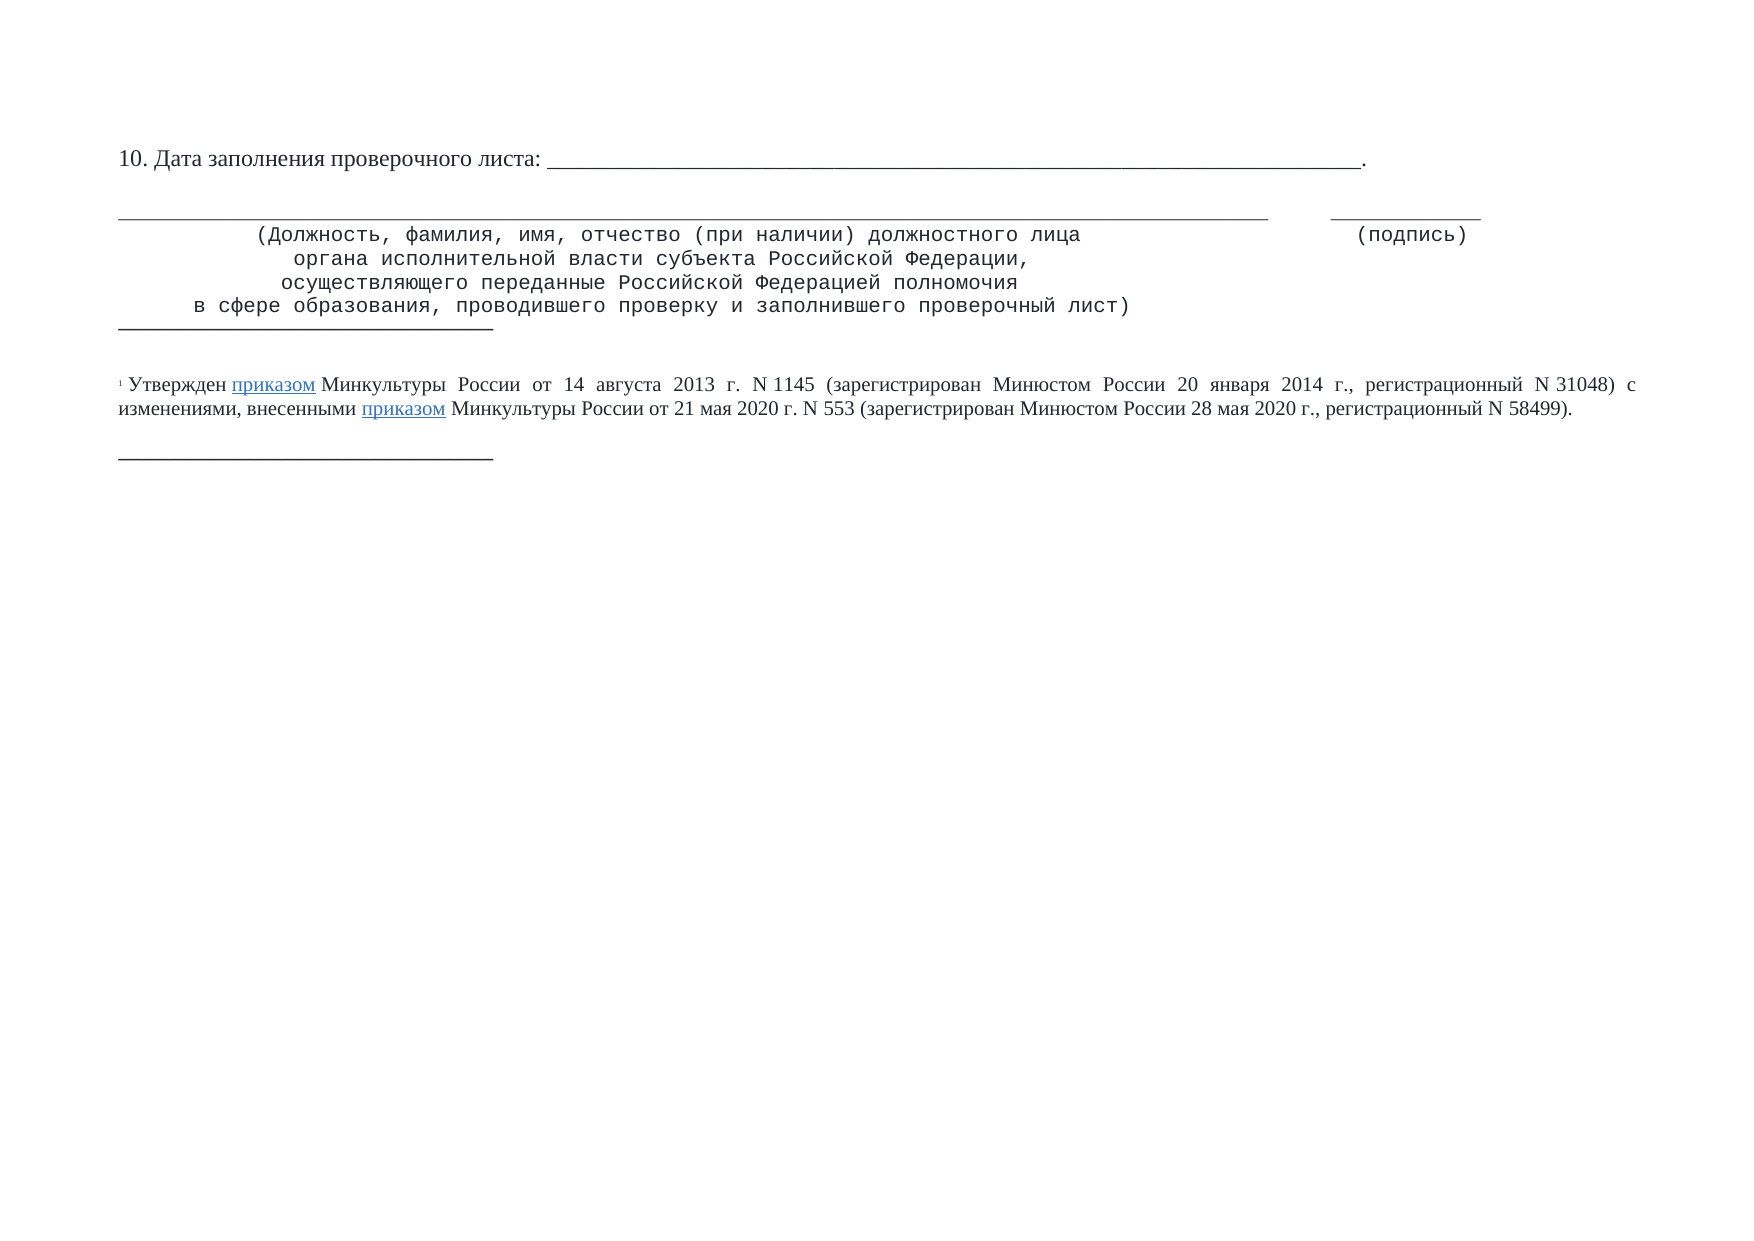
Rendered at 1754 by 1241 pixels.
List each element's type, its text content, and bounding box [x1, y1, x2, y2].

text 10. Дата заполнения проверочного листа: ____________________________________________________________________. [118, 144, 1636, 172]
text осуществляющего переданные Российской Федерацией полномочия [118, 272, 1636, 295]
text (Должность, фамилия, имя, отчество (при наличии) должностного лица (подпись) [118, 224, 1636, 248]
text ────────────────────────────── [118, 449, 1636, 473]
text органа исполнительной власти субъекта Российской Федерации, [118, 248, 1636, 272]
text в сфере образования, проводившего проверку и заполнившего проверочный лист) [118, 295, 1636, 319]
text ────────────────────────────── [118, 319, 1636, 343]
text 1 Утвержден приказом Минкультуры России от 14 августа 2013 г. N 1145 (зарегистрирован Минюстом России 20 января 2014 г., регистрационный N 31048) с изменениями, внесенными приказом Минкультуры России от 21 мая 2020 г. N 553 (зарегистрирован Минюстом России 28 мая 2020 г., регистрационный N 58499). [118, 372, 1636, 420]
text ____________________________________________________________________________________________ ____________ [118, 201, 1636, 224]
